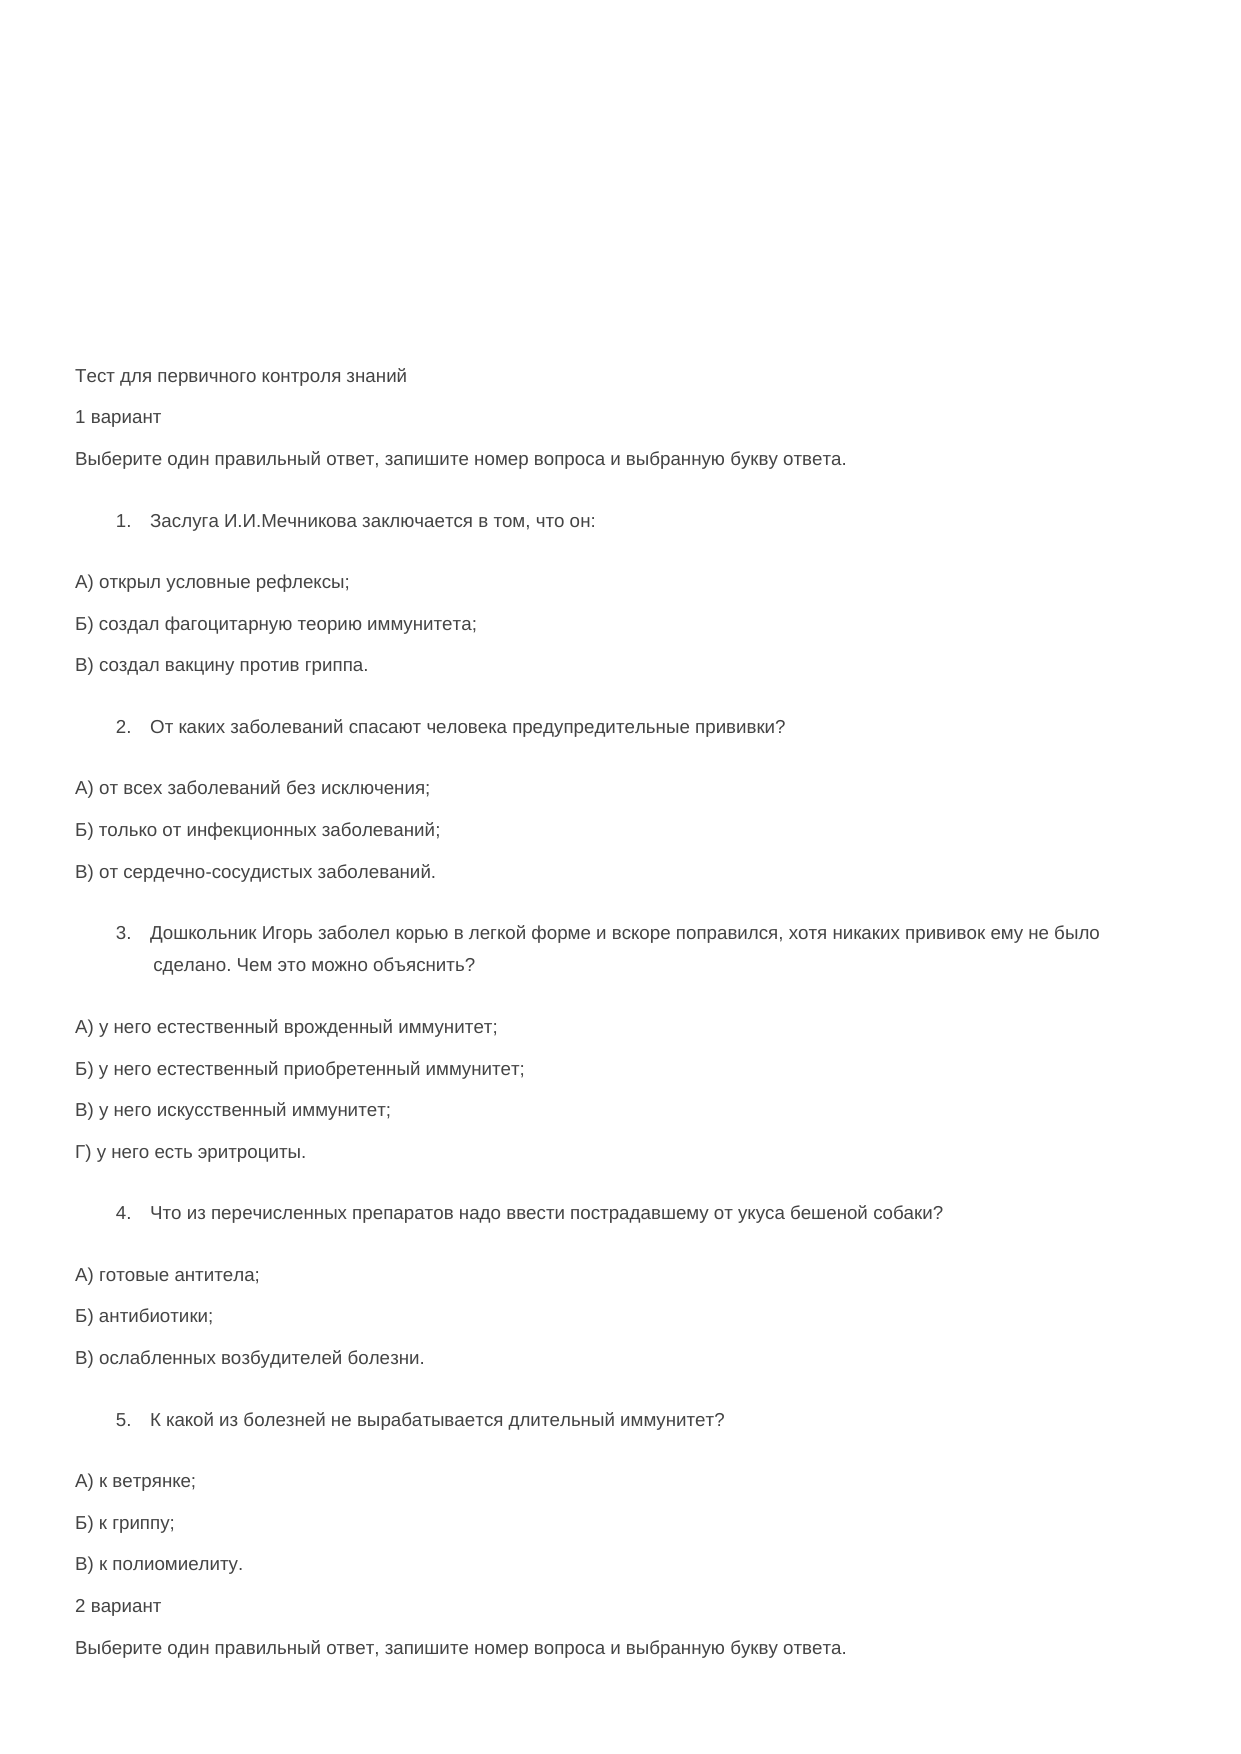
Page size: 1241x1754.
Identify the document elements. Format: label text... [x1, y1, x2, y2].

text А) от всех заболеваний без исключения; [75, 777, 1165, 799]
text А) к ветрянке; [75, 1470, 1165, 1491]
text 1 вариант [75, 406, 1165, 428]
text Б) антибиотики; [75, 1305, 1165, 1327]
text Б) только от инфекционных заболеваний; [75, 819, 1165, 840]
list Заслуга И.И.Мечникова заключается в том, что он: [116, 509, 1165, 531]
text Выберите один правильный ответ, запишите номер вопроса и выбранную букву ответа. [75, 448, 1165, 469]
text Б) у него естественный приобретенный иммунитет; [75, 1057, 1165, 1079]
text В) к полиомиелиту. [75, 1553, 1165, 1575]
text А) открыл условные рефлексы; [75, 571, 1165, 592]
text В) создал вакцину против гриппа. [75, 654, 1165, 676]
text Б) создал фагоцитарную теорию иммунитета; [75, 612, 1165, 634]
list К какой из болезней не вырабатывается длительный иммунитет? [116, 1408, 1165, 1430]
text Г) у него есть эритроциты. [75, 1141, 1165, 1162]
list Что из перечисленных препаратов надо ввести пострадавшему от укуса бешеной собаки? [116, 1202, 1165, 1224]
text 2 вариант [75, 1595, 1165, 1616]
text Б) к гриппу; [75, 1511, 1165, 1533]
list Дошкольник Игорь заболел корью в легкой форме и вскоре поправился, хотя никаких прививок ему не было сделано. Чем это можно объяснить? [116, 922, 1165, 976]
text В) у него искусственный иммунитет; [75, 1099, 1165, 1121]
text А) у него естественный врожденный иммунитет; [75, 1016, 1165, 1037]
text Выберите один правильный ответ, запишите номер вопроса и выбранную букву ответа. [75, 1636, 1165, 1658]
text В) от сердечно-сосудистых заболеваний. [75, 860, 1165, 882]
list От каких заболеваний спасают человека предупредительные прививки? [116, 716, 1165, 737]
text В) ослабленных возбудителей болезни. [75, 1347, 1165, 1368]
text А) готовые антитела; [75, 1263, 1165, 1285]
text Тест для первичного контроля знаний [75, 364, 1165, 386]
